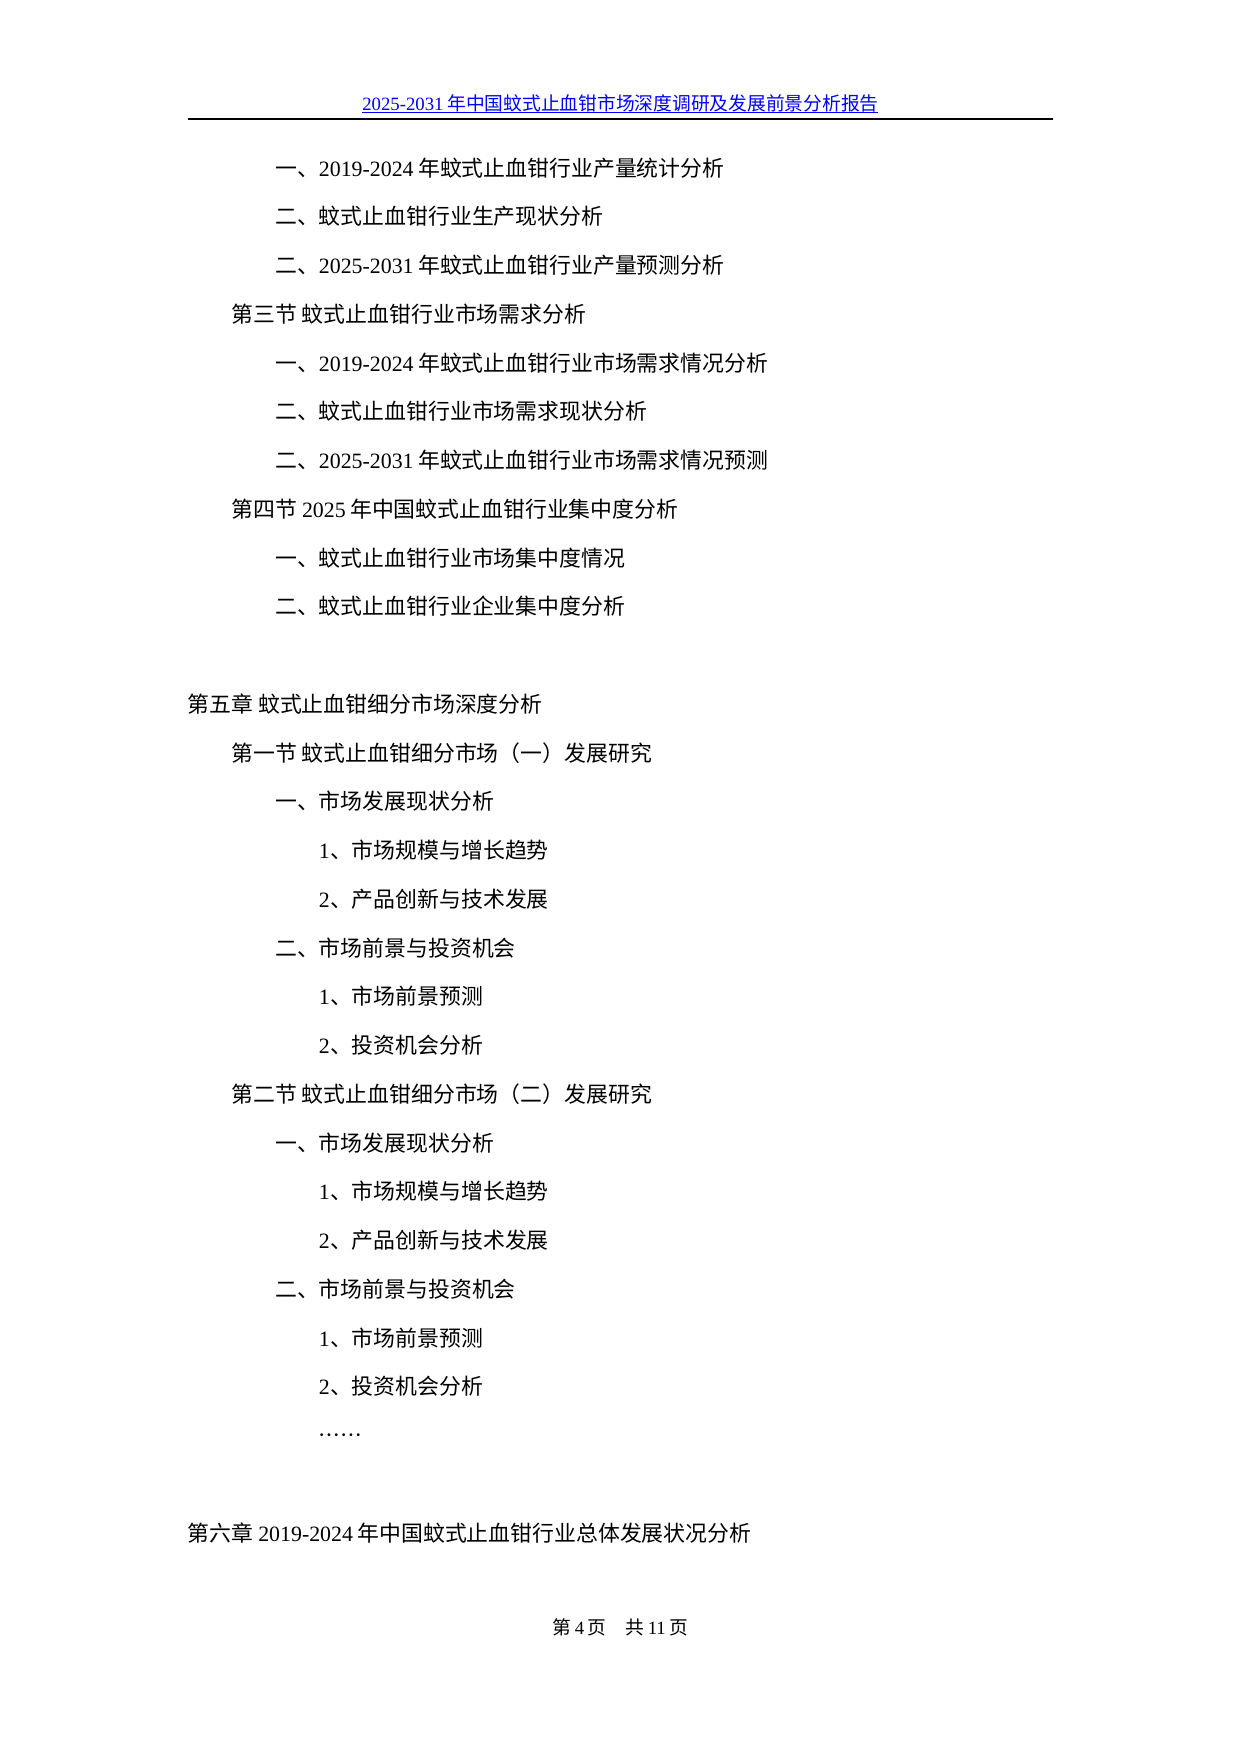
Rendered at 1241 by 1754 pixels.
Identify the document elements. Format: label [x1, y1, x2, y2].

text [187, 150, 1053, 1548]
